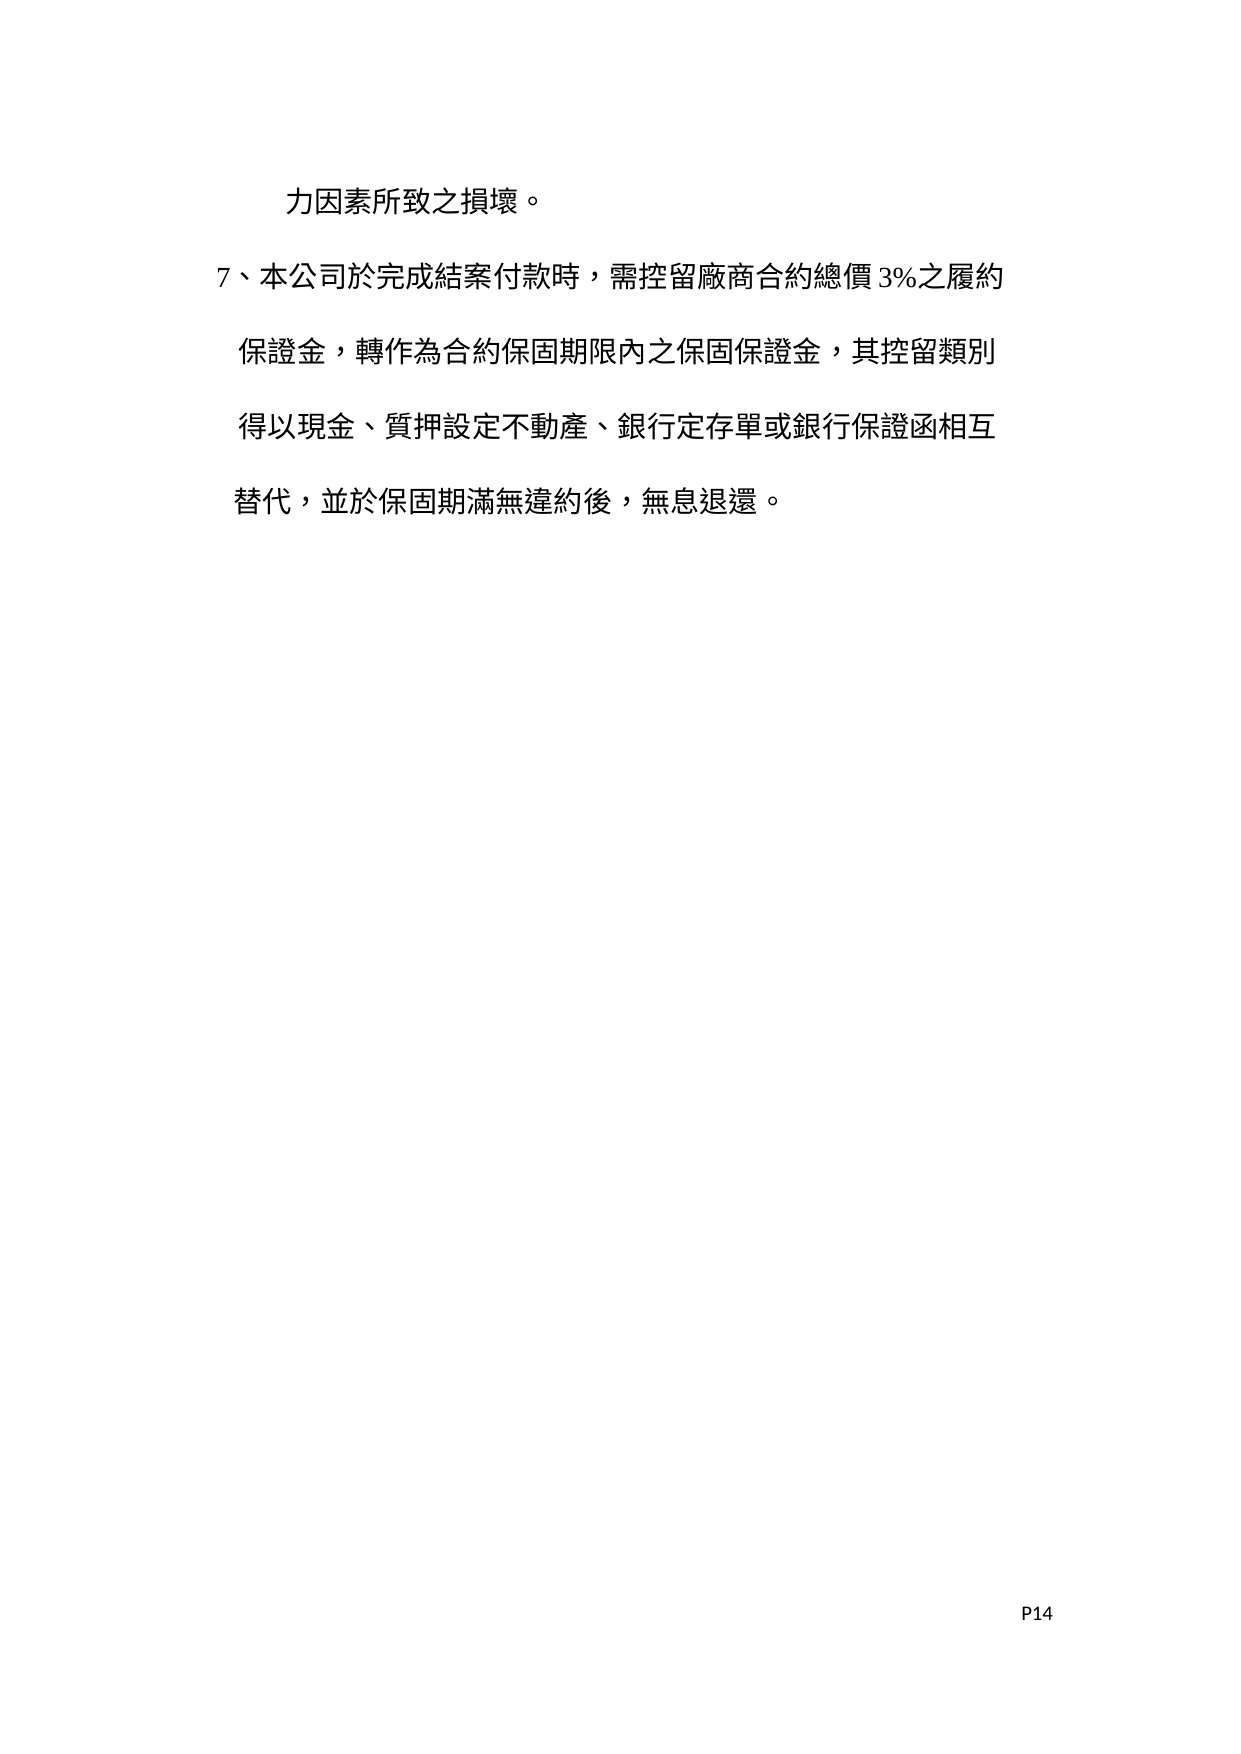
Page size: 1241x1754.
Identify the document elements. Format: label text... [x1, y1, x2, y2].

text 保證金，轉作為合約保固期限內之保固保證金，其控留類別 [187, 312, 1053, 387]
text 7、本公司於完成結案付款時，需控留廠商合約總價3%之履約 [187, 237, 1053, 312]
text 替代，並於保固期滿無違約後，無息退還。 [187, 462, 1053, 537]
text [247, 162, 1053, 237]
text 得以現金、質押設定不動產、銀行定存單或銀行保證函相互 [187, 387, 1053, 462]
